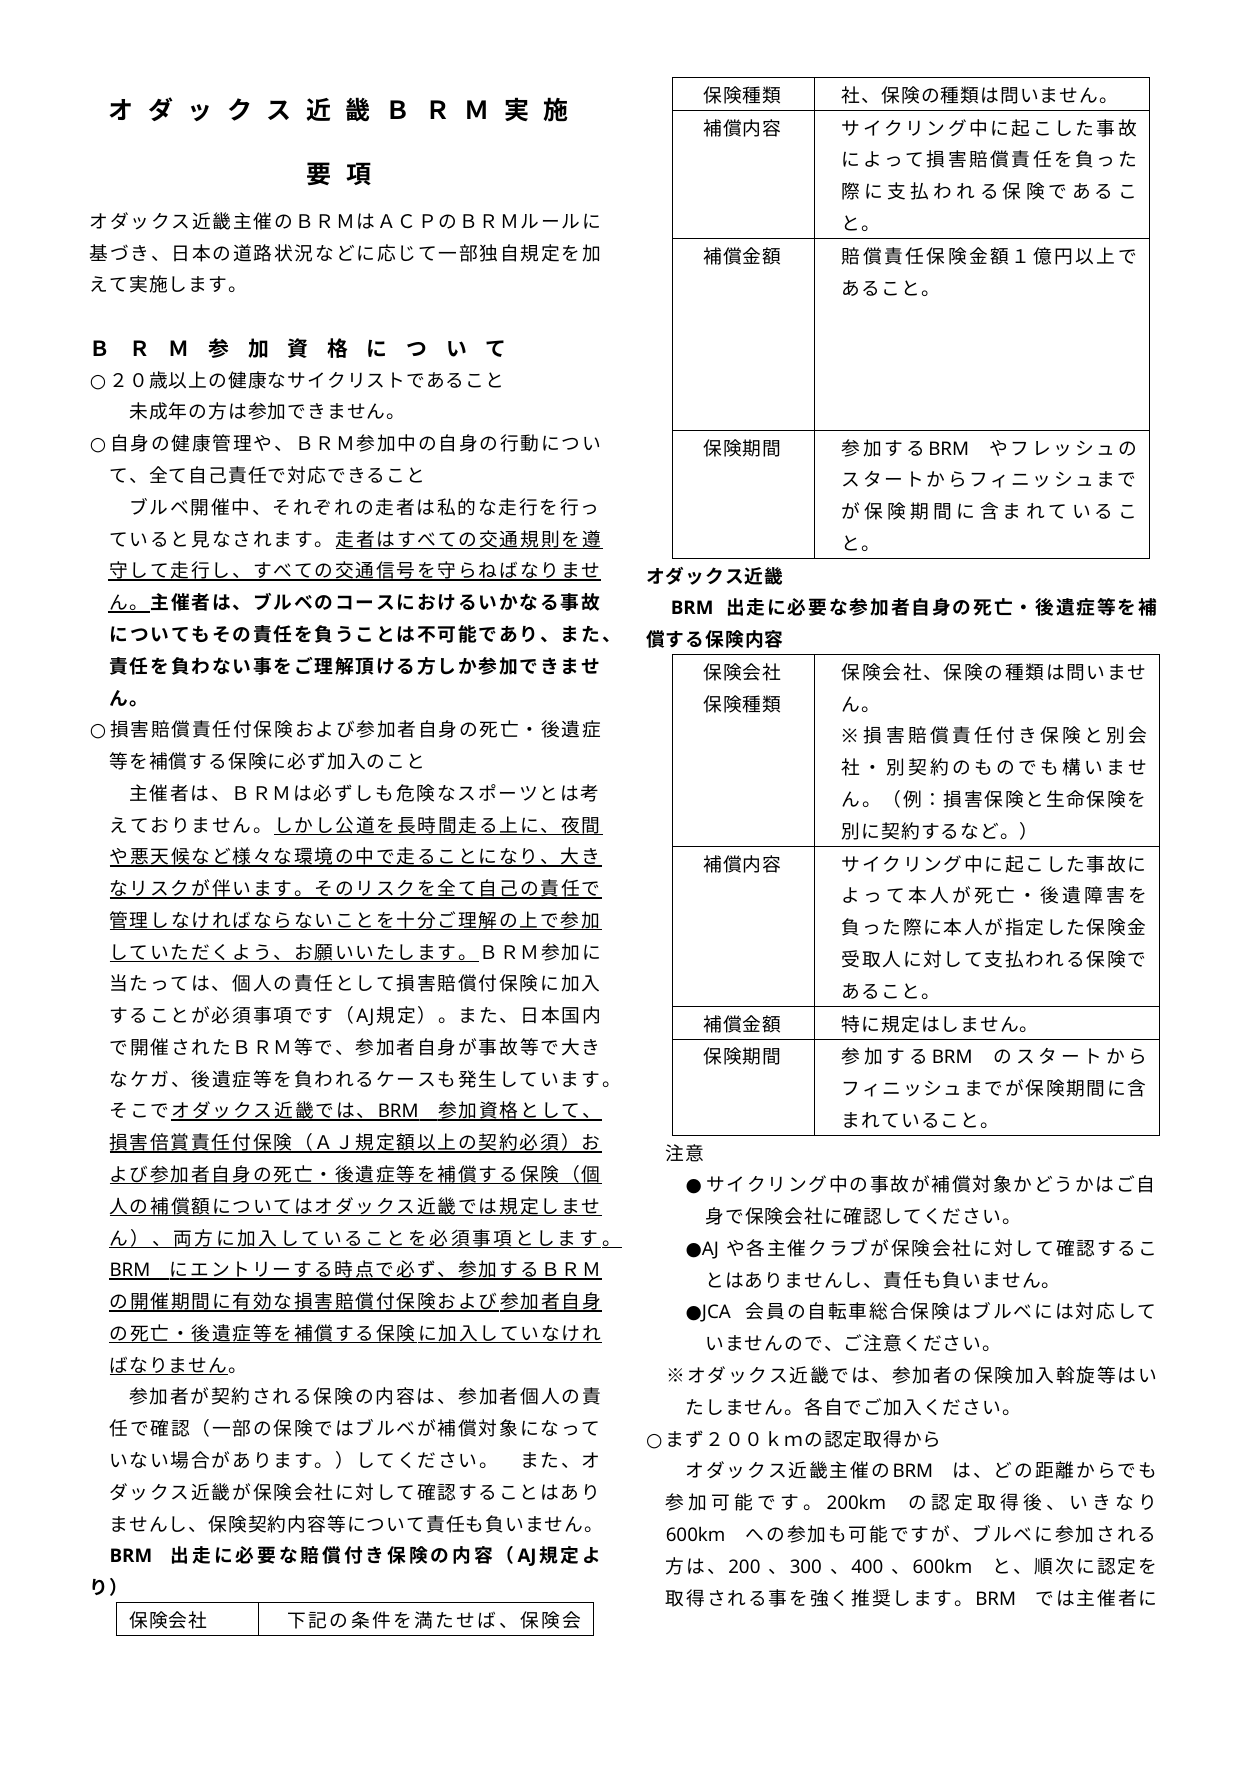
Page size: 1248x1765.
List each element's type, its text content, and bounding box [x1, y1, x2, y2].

text BRM出走に必要な参加者自身の死亡・後遺症等を補償する保険内容 [646, 591, 1158, 654]
table_cell 補償内容 [673, 847, 814, 1006]
table_cell 補償金額 [673, 239, 814, 430]
table_header 下記の条件を満たせば、保険会社、保険の種類は問いません。 [815, 78, 1149, 110]
table_header 保険会社、保険の種類は問いません。 ※損害賠償責任付き保険と別会社・別契約のものでも構いません。（例：損害保険と生命保険を別に契約するなど。） [815, 655, 1159, 846]
text ※オダックス近畿では、参加者の保険加入斡旋等はいたしません。各自でご加入ください。 [646, 1358, 1158, 1422]
text ＢＲＭ参加資格について [89, 331, 602, 363]
text ●JCA会員の自転車総合保険はブルベには対応していませんので、ご注意ください。 [685, 1295, 1158, 1358]
text ○損害賠償責任付保険および参加者自身の死亡・後遺症等を補償する保険に必ず加入のこと [89, 713, 602, 776]
text オダックス近畿ＢＲＭ実施要項 [89, 77, 602, 204]
table_cell 賠償責任保険金額１億円以上であること。 [815, 239, 1149, 430]
text ○まず２００ｋｍの認定取得から [626, 1422, 1158, 1454]
table_cell 補償金額 [673, 1007, 814, 1039]
text BRM出走に必要な賠償付き保険の内容（AJ規定より） [89, 1539, 602, 1602]
text ○自身の健康管理や、ＢＲＭ参加中の自身の行動について、全て自己責任で対応できること [89, 427, 602, 490]
table_cell サイクリング中に起こした事故によって本人が死亡・後遺障害を負った際に本人が指定した保険金受取人に対して支払われる保険であること。 [815, 847, 1159, 1006]
table_cell 参加するBRMやフレッシュのスタートからフィニッシュまでが保険期間に含まれていること。 [815, 431, 1149, 558]
table_header 下記の条件を満たせば、保険会社、保険の種類は問いません。 [259, 1603, 593, 1635]
text オダックス近畿 [646, 559, 1158, 591]
table_cell 参加するBRMのスタートからフィニッシュまでが保険期間に含まれていること。 [815, 1040, 1159, 1135]
table_header 保険会社 保険種類 [117, 1603, 258, 1635]
table_cell 保険期間 [673, 1040, 814, 1135]
text 主催者は、ＢＲＭは必ずしも危険なスポーツとは考えておりません。しかし公道を長時間走る上に、夜間や悪天候など様々な環境の中で走ることになり、大きなリスクが伴います。そのリスクを全て自己の責任で管理しなければならないことを十分ご理解の上で参加していただくよう、お願いいたします。ＢＲＭ参加に当たっては、個人の責任として損害賠償付保険に加入することが必須事項です（AJ規定）。また、日本国内で開催されたＢＲＭ等で、参加者自身が事故等で大きなケガ、後遺症等を負われるケースも発生しています。そこでオダックス近畿では、BRM参加資格として、損害倍賞責任付保険（ＡＪ規定額以上の契約必須）および参加者自身の死亡・後遺症等を補償する保険（個人の補償額についてはオダックス近畿では規定しません）、両方に加入していることを必須事項とします。BRMにエントリーする時点で必ず、参加するＢＲＭの開催期間に有効な損害賠償付保険および参加者自身の死亡・後遺症等を補償する保険に加入していなければなりません。 [109, 930, 602, 1151]
text ●AJや各主催クラブが保険会社に対して確認することはありませんし、責任も負いません。 [685, 1231, 1158, 1295]
text オダックス近畿主催のＢＲＭはＡＣＰのＢＲＭルールに基づき、日本の道路状況などに応じて一部独自規定を加えて実施します。 [89, 204, 602, 299]
text ○２０歳以上の健康なサイクリストであること [89, 363, 602, 395]
table_cell 補償内容 [673, 111, 814, 238]
table_cell 保険期間 [673, 431, 814, 558]
text 参加者が契約される保険の内容は、参加者個人の責任で確認（一部の保険ではブルベが補償対象になっていない場合があります。）してください。 また、オダックス近畿が保険会社に対して確認することはありませんし、保険契約内容等について責任も負いません。 [109, 1380, 602, 1539]
text ブルベ開催中、それぞれの走者は私的な走行を行っていると見なされます。走者はすべての交通規則を遵守して走行し、すべての交通信号を守らねばなりません。主催者は、ブルベのコースにおけるいかなる事故についてもその責任を負うことは不可能であり、また、責任を負わない事をご理解頂ける方しか参加できません。 [108, 490, 602, 713]
table_cell サイクリング中に起こした事故によって損害賠償責任を負った際に支払われる保険であること。 [815, 111, 1149, 238]
text ●サイクリング中の事故が補償対象かどうかはご自身で保険会社に確認してください。 [685, 1168, 1158, 1231]
text 注意 [646, 1136, 1158, 1168]
table_header 保険会社 保険種類 [673, 78, 814, 110]
text 未成年の方は参加できません。 [89, 395, 602, 427]
table_header 保険会社 保険種類 [673, 655, 814, 846]
table_cell 特に規定はしません。 [815, 1007, 1159, 1039]
